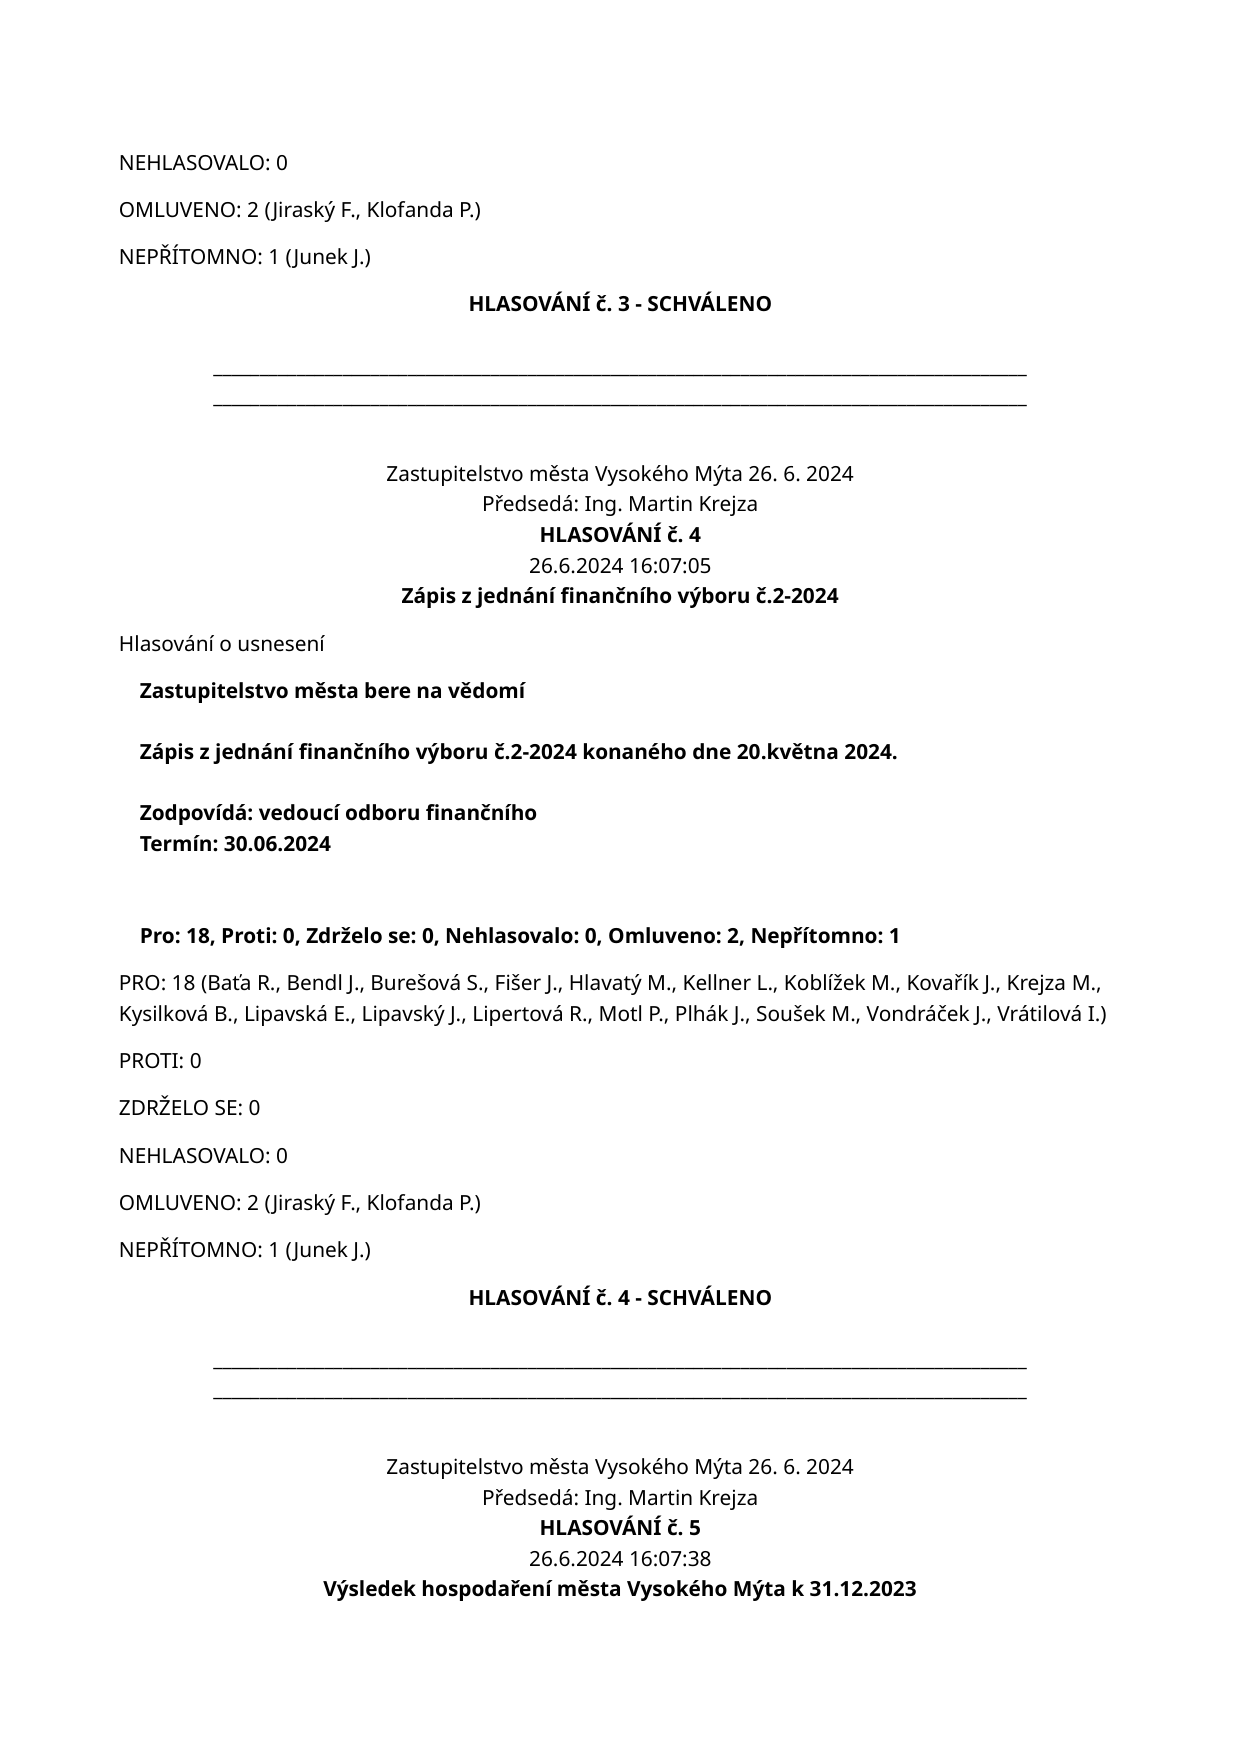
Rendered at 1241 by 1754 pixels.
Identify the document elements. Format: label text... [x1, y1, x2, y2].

text Zastupitelstvo města bere na vědomí Zápis z jednání finančního výboru č.2-2024 konaného dne 20.května 2024. Zodpovídá: vedoucí odboru finančního Termín: 30.06.2024 Pro: 18, Proti: 0, Zdrželo se: 0, Nehlasovalo: 0, Omluveno: 2, Nepřítomno: 1 [139, 676, 1121, 949]
text NEPŘÍTOMNO: 1 (Junek J.) [119, 1235, 1121, 1264]
text Zastupitelstvo města Vysokého Mýta 26. 6. 2024 Předsedá: Ing. Martin Krejza HLASOVÁNÍ č. 5 26.6.2024 16:07:38 Výsledek hospodaření města Vysokého Mýta k 31.12.2023 [119, 1452, 1121, 1603]
text NEPŘÍTOMNO: 1 (Junek J.) [119, 242, 1121, 271]
text NEHLASOVALO: 0 [119, 1141, 1121, 1169]
text NEHLASOVALO: 0 [119, 148, 1121, 176]
text Zastupitelstvo města Vysokého Mýta 26. 6. 2024 Předsedá: Ing. Martin Krejza HLASOVÁNÍ č. 4 26.6.2024 16:07:05 Zápis z jednání finančního výboru č.2-2024 [119, 459, 1121, 610]
text Hlasování o usnesení [119, 629, 1121, 657]
text HLASOVÁNÍ č. 3 - SCHVÁLENO ________________________________________________________________________________________ ________________________________________________________________________________________ [119, 289, 1121, 440]
text PROTI: 0 [119, 1046, 1121, 1074]
text PRO: 18 (Baťa R., Bendl J., Burešová S., Fišer J., Hlavatý M., Kellner L., Koblížek M., Kovařík J., Krejza M., Kysilková B., Lipavská E., Lipavský J., Lipertová R., Motl P., Plhák J., Soušek M., Vondráček J., Vrátilová I.) [119, 968, 1121, 1027]
text OMLUVENO: 2 (Jiraský F., Klofanda P.) [119, 1188, 1121, 1216]
text HLASOVÁNÍ č. 4 - SCHVÁLENO ________________________________________________________________________________________ ________________________________________________________________________________________ [119, 1283, 1121, 1433]
text OMLUVENO: 2 (Jiraský F., Klofanda P.) [119, 195, 1121, 223]
text ZDRŽELO SE: 0 [119, 1093, 1121, 1122]
